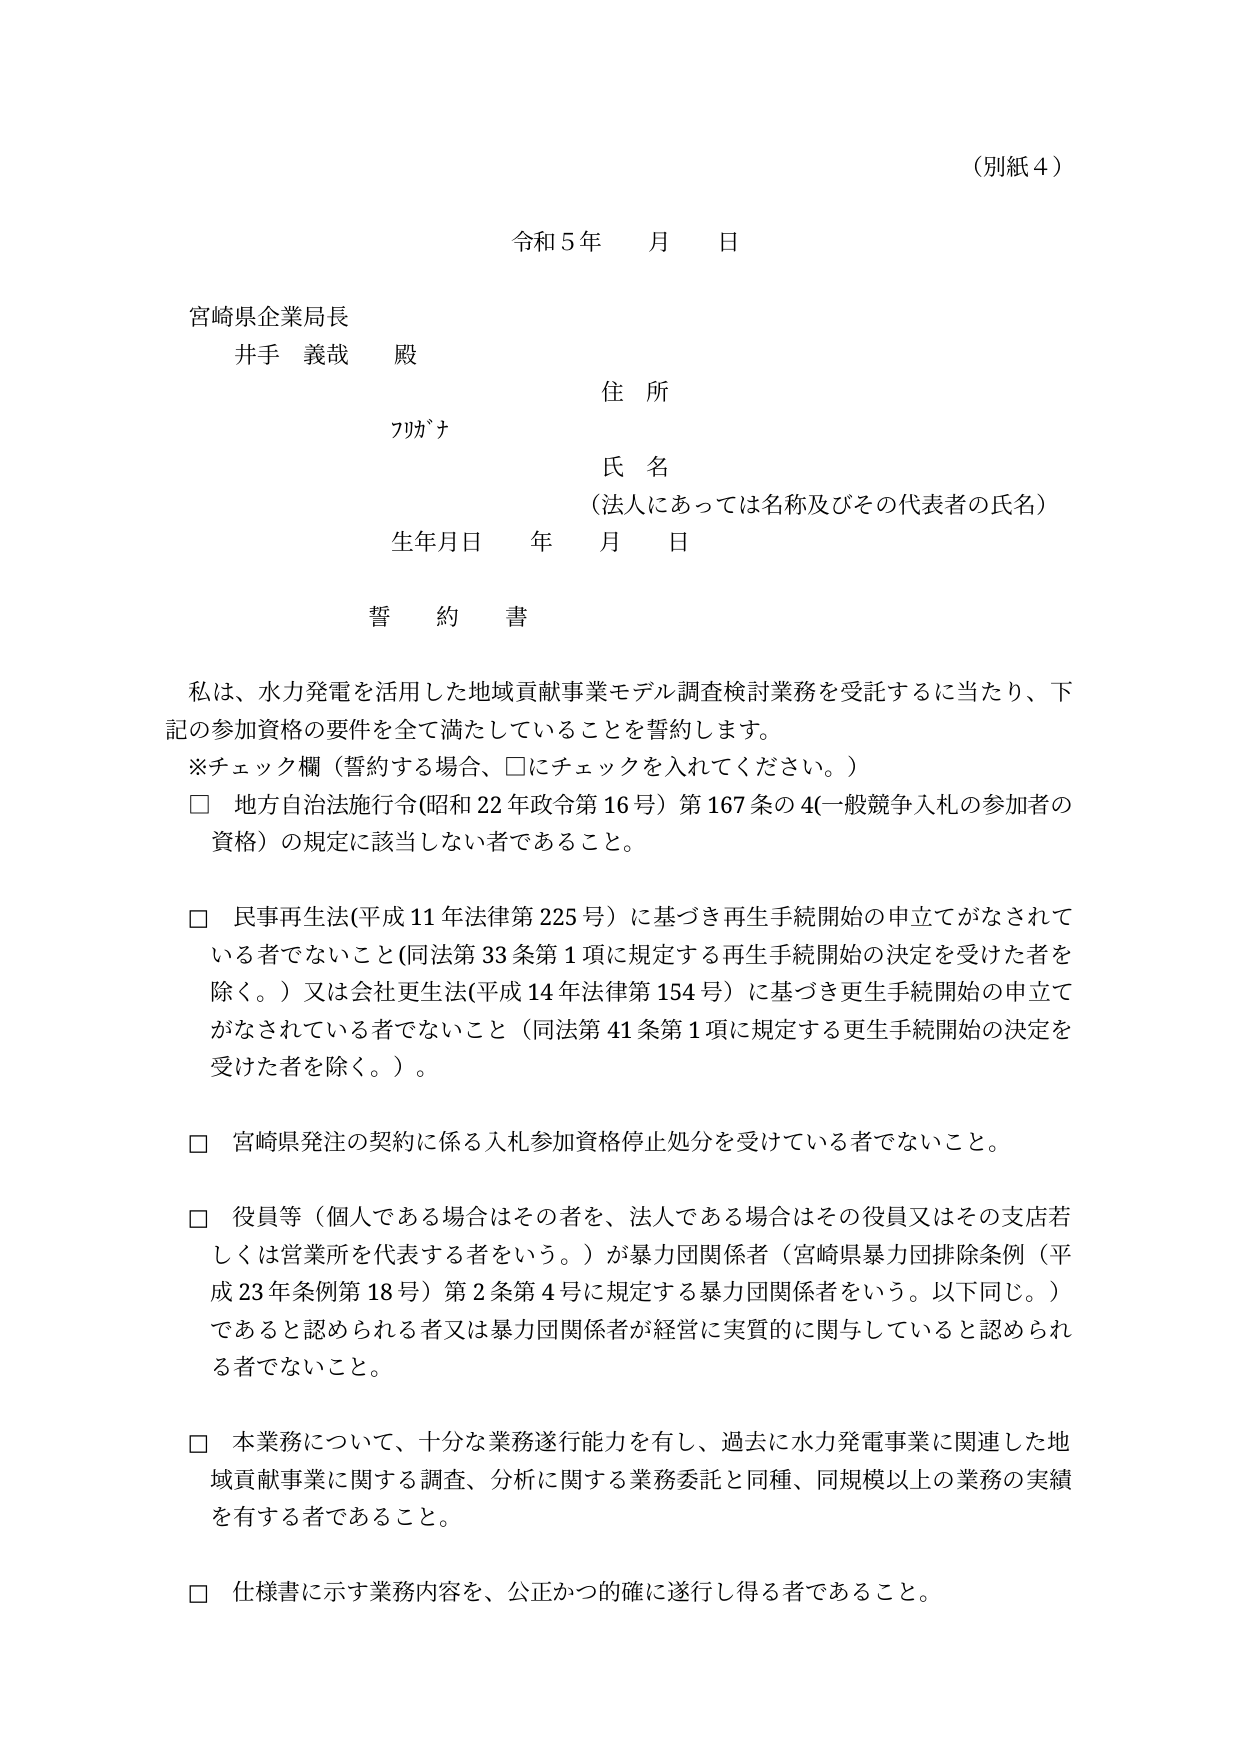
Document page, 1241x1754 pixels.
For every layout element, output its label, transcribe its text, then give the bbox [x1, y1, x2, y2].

text ※チェック欄（誓約する場合、□にチェックを入れてください。） [165, 747, 1075, 785]
text □ 仕様書に示す業務内容を、公正かつ的確に遂行し得る者であること。 [187, 1572, 1075, 1610]
text □ 役員等（個人である場合はその者を、法人である場合はその役員又はその支店若しくは営業所を代表する者をいう。）が暴力団関係者（宮崎県暴力団排除条例（平成23年条例第18号）第2条第4号に規定する暴力団関係者をいう。以下同じ。）であると認められる者又は暴力団関係者が経営に実質的に関与していると認められる者でないこと。 [187, 1197, 1075, 1385]
text ﾌﾘｶﾞﾅ [165, 410, 1075, 447]
text 令和５年 月 日 [165, 222, 1075, 260]
text 生年月日 年 月 日 [165, 522, 1075, 560]
text 井手 義哉 殿 [165, 335, 1075, 372]
text □ 民事再生法(平成11年法律第225号）に基づき再生手続開始の申立てがなされている者でないこと(同法第33条第1項に規定する再生手続開始の決定を受けた者を除く。）又は会社更生法(平成14年法律第154号）に基づき更生手続開始の申立てがなされている者でないこと（同法第41条第1項に規定する更生手続開始の決定を受けた者を除く。）。 [187, 897, 1075, 1085]
text 氏 名 [165, 447, 1075, 485]
text 住 所 [165, 372, 1075, 410]
text （法人にあっては名称及びその代表者の氏名） [165, 485, 1075, 522]
text 誓 約 書 [165, 597, 1075, 635]
text □ 本業務について、十分な業務遂行能力を有し、過去に水力発電事業に関連した地域貢献事業に関する調査、分析に関する業務委託と同種、同規模以上の業務の実績を有する者であること。 [187, 1422, 1075, 1535]
text （別紙４） [165, 147, 1075, 185]
text 宮崎県企業局長 [165, 297, 1075, 335]
text 私は、水力発電を活用した地域貢献事業モデル調査検討業務を受託するに当たり、下記の参加資格の要件を全て満たしていることを誓約します。 [165, 672, 1075, 747]
text □ 地方自治法施行令(昭和22年政令第16号）第167条の4(一般競争入札の参加者の資格）の規定に該当しない者であること。 [165, 785, 1075, 860]
text □ 宮崎県発注の契約に係る入札参加資格停止処分を受けている者でないこと。 [187, 1122, 1075, 1160]
